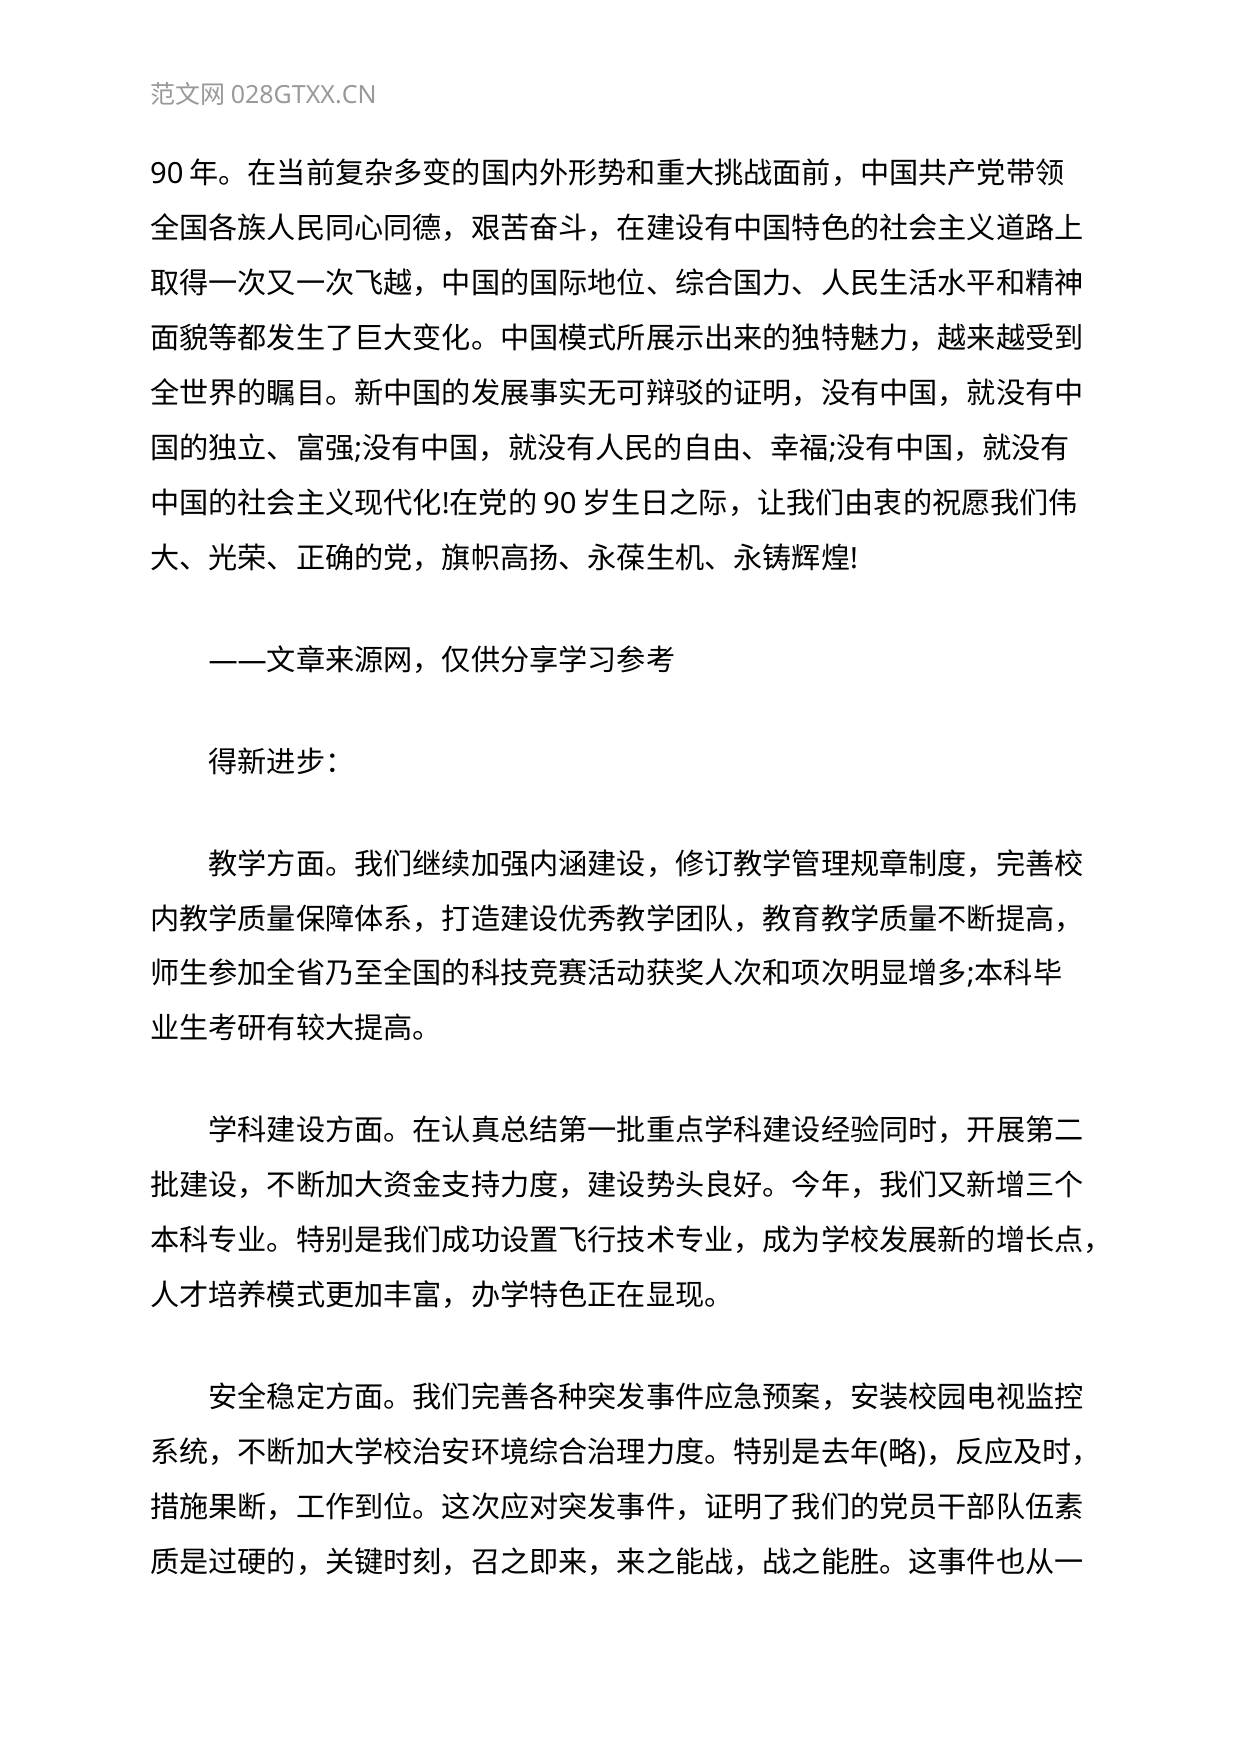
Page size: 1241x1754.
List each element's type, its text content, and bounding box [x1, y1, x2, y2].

text 得新进步： [150, 738, 1090, 781]
text 学科建设方面。在认真总结第一批重点学科建设经验同时，开展第二批建设，不断加大资金支持力度，建设势头良好。今年，我们又新增三个本科专业。特别是我们成功设置飞行技术专业，成为学校发展新的增长点，人才培养模式更加丰富，办学特色正在显现。 [150, 1107, 1090, 1314]
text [150, 150, 1090, 577]
text 教学方面。我们继续加强内涵建设，修订教学管理规章制度，完善校内教学质量保障体系，打造建设优秀教学团队，教育教学质量不断提高，师生参加全省乃至全国的科技竞赛活动获奖人次和项次明显增多;本科毕业生考研有较大提高。 [150, 840, 1090, 1047]
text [150, 1373, 1090, 1580]
text ——文章来源网，仅供分享学习参考 [150, 637, 1090, 679]
